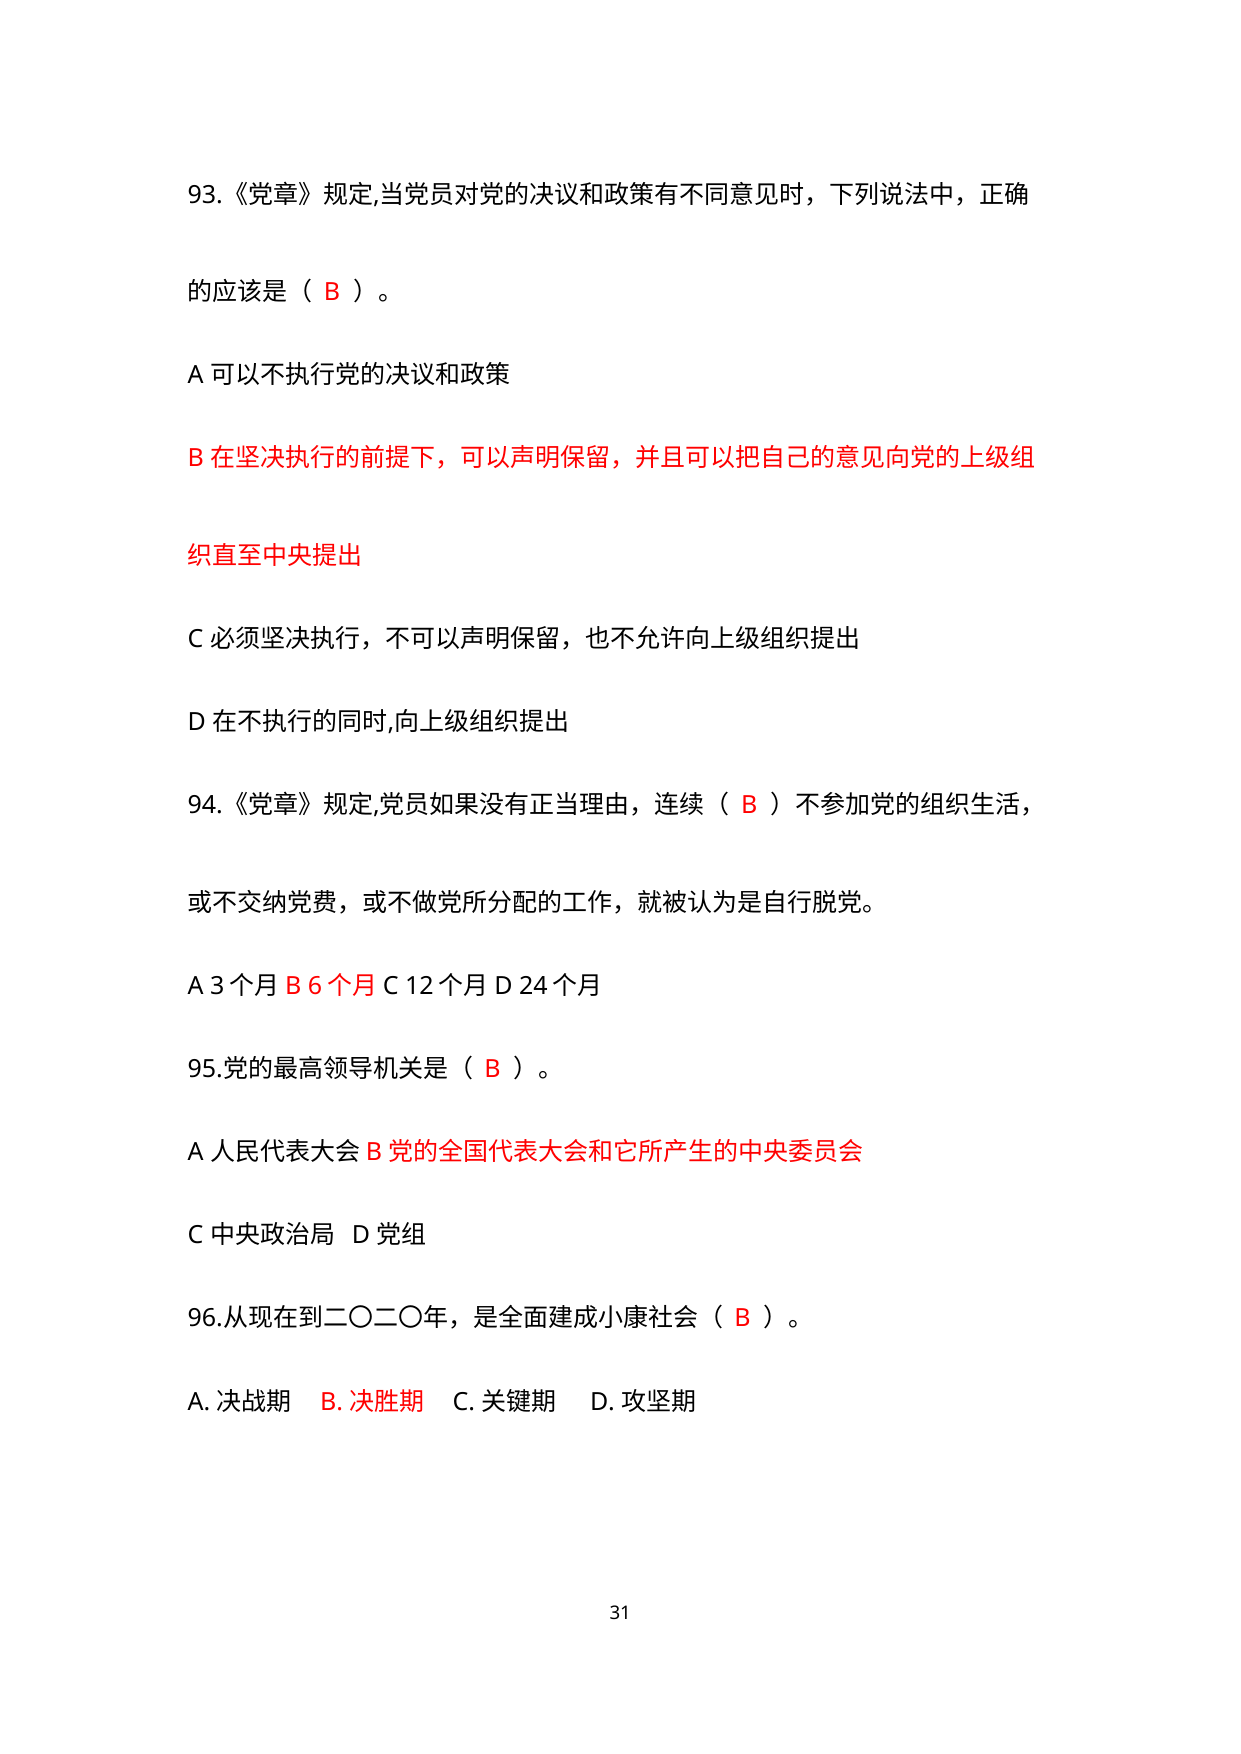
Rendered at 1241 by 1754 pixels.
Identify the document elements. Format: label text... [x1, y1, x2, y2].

text C 必须坚决执行，不可以声明保留，也不允许向上级组织提出 [187, 604, 1053, 669]
text C 中央政治局 D 党组 [187, 1200, 1053, 1265]
text A 可以不执行党的决议和政策 [187, 340, 1053, 405]
text B 在坚决执行的前提下，可以声明保留，并且可以把自己的意见向党的上级组织直至中央提出 [187, 423, 1053, 586]
text A. 决战期 B. 决胜期 C. 关键期 D. 攻坚期 [187, 1367, 1053, 1432]
text A 3个月 B 6个月 C 12个月 D 24个月 [187, 951, 1053, 1016]
text A 人民代表大会 B 党的全国代表大会和它所产生的中央委员会 [187, 1117, 1053, 1182]
text D 在不执行的同时,向上级组织提出 [187, 687, 1053, 752]
text 94.《党章》规定,党员如果没有正当理由，连续（ B ）不参加党的组织生活，或不交纳党费，或不做党所分配的工作，就被认为是自行脱党。 [187, 770, 1053, 933]
text 93.《党章》规定,当党员对党的决议和政策有不同意见时，下列说法中，正确的应该是（ B ）。 [187, 160, 1053, 322]
text 96.从现在到二〇二〇年，是全面建成小康社会（ B ）。 [187, 1283, 1053, 1348]
text 95.党的最高领导机关是（ B ）。 [187, 1034, 1053, 1099]
